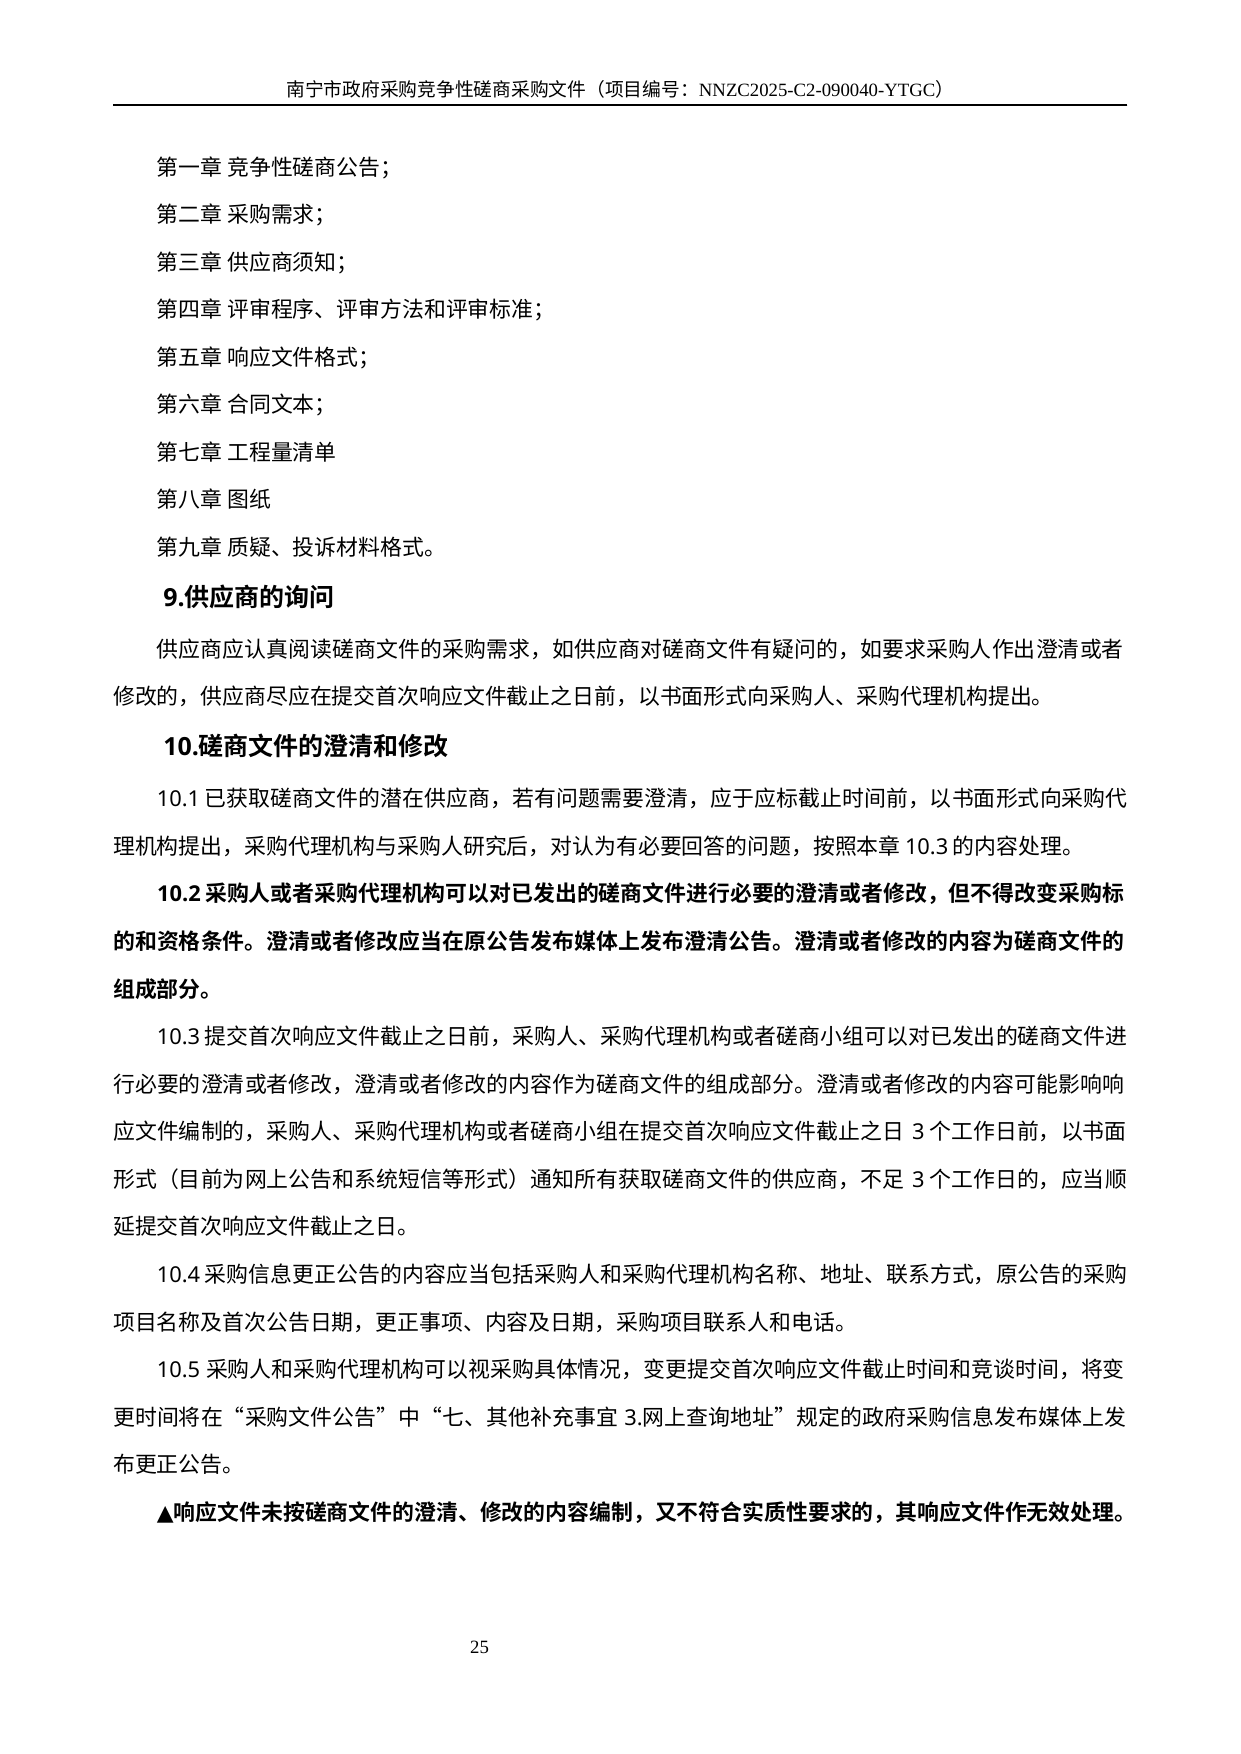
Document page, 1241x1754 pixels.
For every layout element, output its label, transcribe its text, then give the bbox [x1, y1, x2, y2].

text 10.1已获取磋商文件的潜在供应商，若有问题需要澄清，应于应标截止时间前，以书面形式向采购代理机构提出，采购代理机构与采购人研究后，对认为有必要回答的问题，按照本章10.3的内容处理。 [113, 781, 1127, 861]
text ▲响应文件未按磋商文件的澄清、修改的内容编制，又不符合实质性要求的，其响应文件作无效处理。 [113, 1495, 1127, 1526]
text 第三章 供应商须知； [113, 245, 1127, 277]
text 10.3提交首次响应文件截止之日前，采购人、采购代理机构或者磋商小组可以对已发出的磋商文件进行必要的澄清或者修改，澄清或者修改的内容作为磋商文件的组成部分。澄清或者修改的内容可能影响响应文件编制的，采购人、采购代理机构或者磋商小组在提交首次响应文件截止之日3个工作日前，以书面形式（目前为网上公告和系统短信等形式）通知所有获取磋商文件的供应商，不足3个工作日的，应当顺延提交首次响应文件截止之日。 [113, 1019, 1127, 1241]
text 第八章 图纸 [113, 482, 1127, 514]
text 第二章 采购需求； [113, 197, 1127, 229]
text 第五章 响应文件格式； [113, 340, 1127, 372]
text 第四章 评审程序、评审方法和评审标准； [113, 292, 1127, 324]
text 第六章 合同文本； [113, 387, 1127, 419]
text 10.磋商文件的澄清和修改 [113, 727, 1127, 763]
text 10.2采购人或者采购代理机构可以对已发出的磋商文件进行必要的澄清或者修改，但不得改变采购标的和资格条件。澄清或者修改应当在原公告发布媒体上发布澄清公告。澄清或者修改的内容为磋商文件的组成部分。 [113, 876, 1127, 1003]
text 10.4采购信息更正公告的内容应当包括采购人和采购代理机构名称、地址、联系方式，原公告的采购项目名称及首次公告日期，更正事项、内容及日期，采购项目联系人和电话。 [113, 1257, 1127, 1336]
text 10.5 采购人和采购代理机构可以视采购具体情况，变更提交首次响应文件截止时间和竞谈时间，将变更时间将在“采购文件公告”中“七、其他补充事宜3.网上查询地址”规定的政府采购信息发布媒体上发布更正公告。 [113, 1352, 1127, 1479]
text 9.供应商的询问 [113, 577, 1127, 614]
text 第一章 竞争性磋商公告； [113, 150, 1127, 182]
text 第九章 质疑、投诉材料格式。 [113, 530, 1127, 562]
text 第七章 工程量清单 [113, 435, 1127, 467]
text 供应商应认真阅读磋商文件的采购需求，如供应商对磋商文件有疑问的，如要求采购人作出澄清或者修改的，供应商尽应在提交首次响应文件截止之日前，以书面形式向采购人、采购代理机构提出。 [113, 632, 1127, 711]
